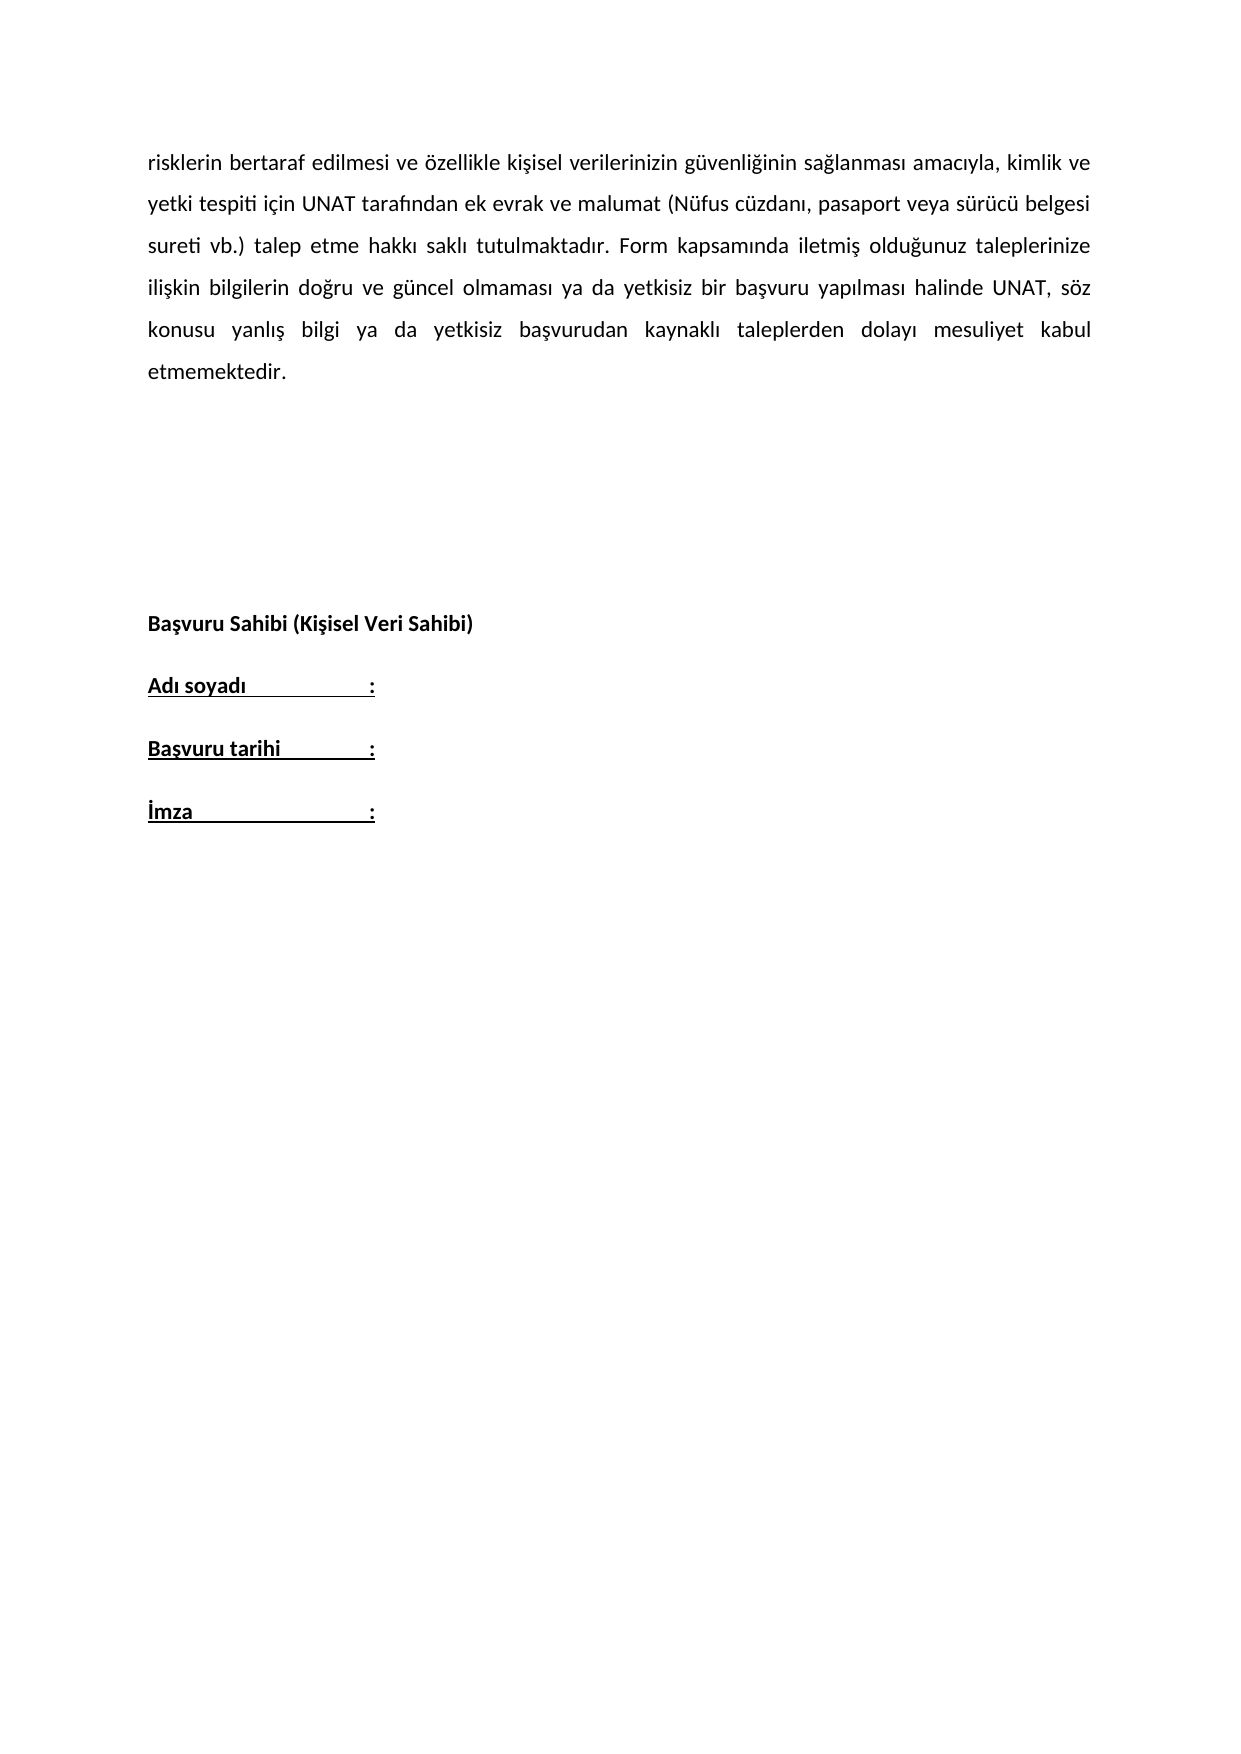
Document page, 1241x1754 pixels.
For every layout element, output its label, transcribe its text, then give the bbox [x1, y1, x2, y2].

text İmza : [148, 797, 1093, 825]
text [148, 148, 1093, 386]
text Başvuru tarihi : [148, 734, 1093, 762]
text Adı soyadı : [148, 672, 1093, 699]
text Başvuru Sahibi (Kişisel Veri Sahibi) [148, 609, 1093, 637]
